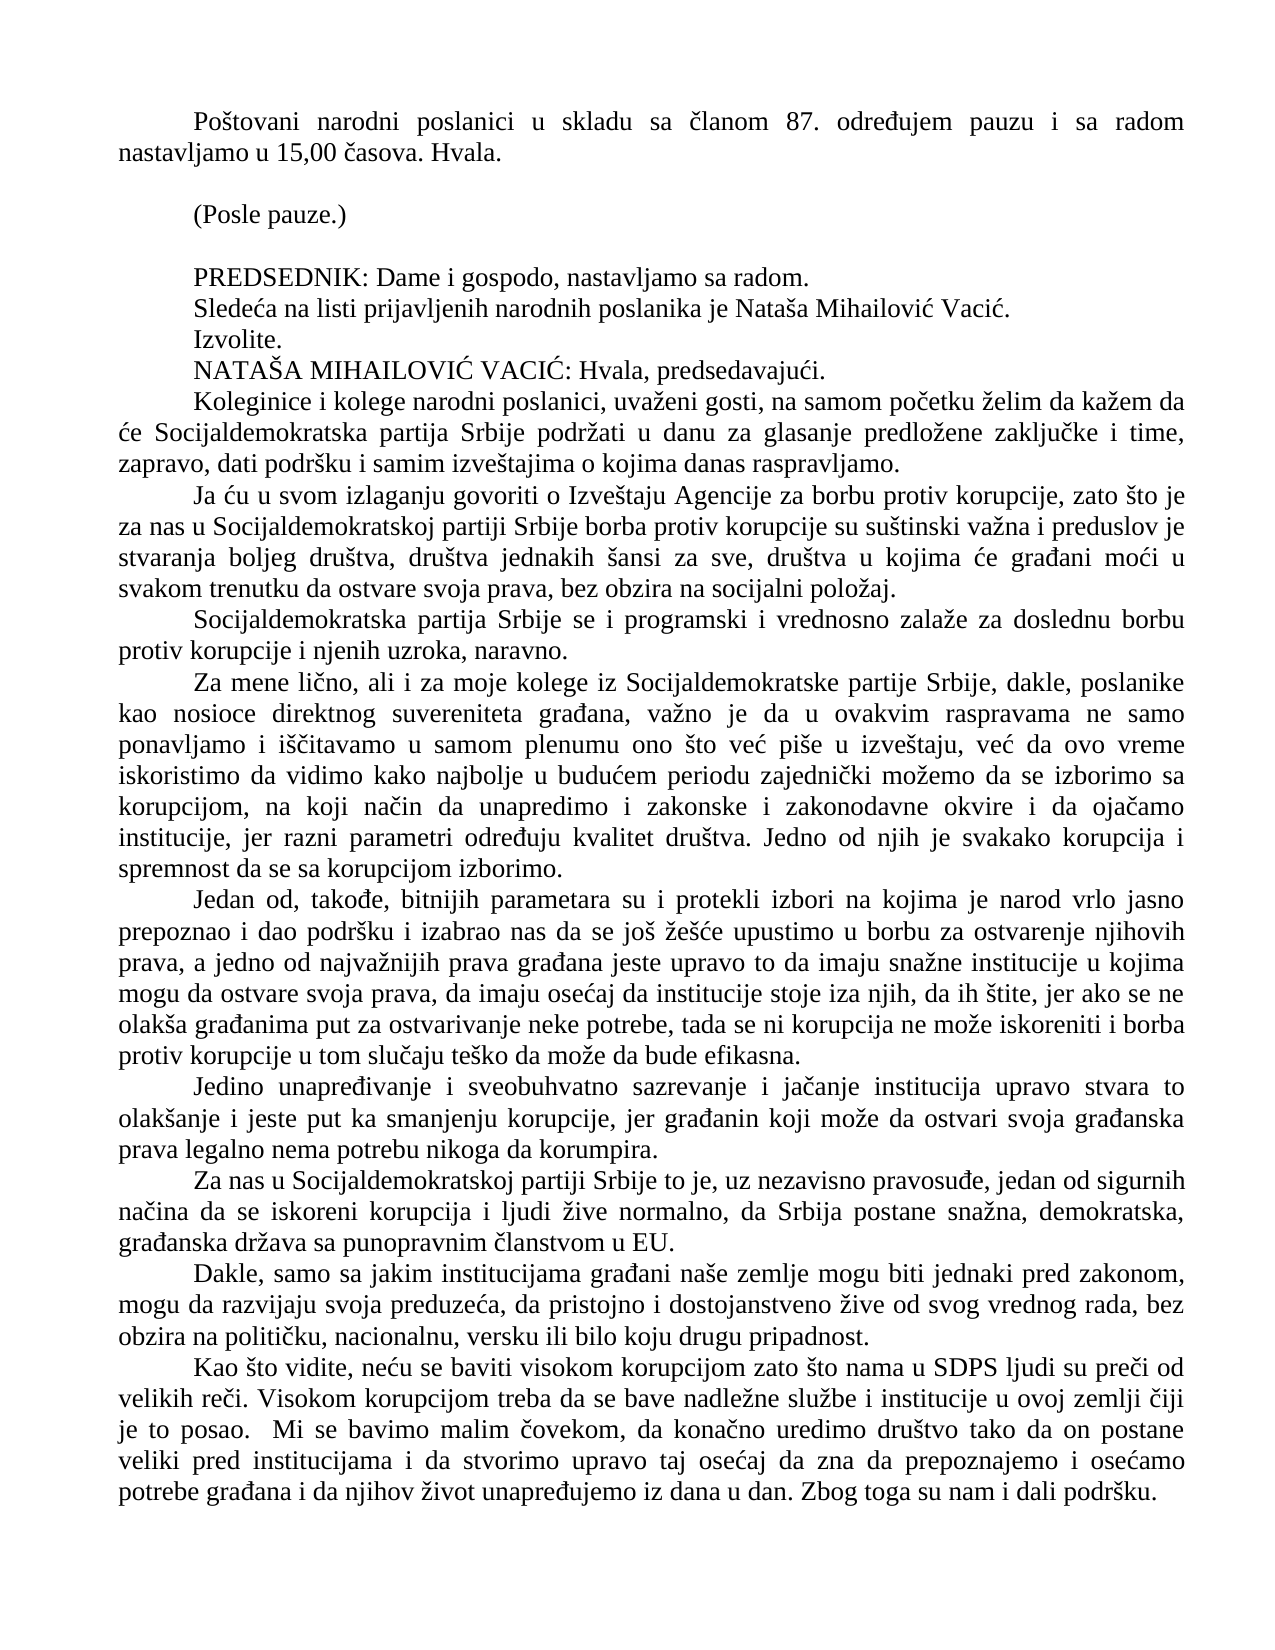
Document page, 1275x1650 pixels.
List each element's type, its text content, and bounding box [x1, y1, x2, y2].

text Jedan od, takođe, bitnijih parametara su i protekli izbori na kojima je narod vrlo jasno prepoznao i dao podršku i izabrao nas da se još žešće upustimo u borbu za ostvarenje njihovih prava, a jedno od najvažnijih prava građana jeste upravo to da imaju snažne institucije u kojima mogu da ostvare svoja prava, da imaju osećaj da institucije stoje iza njih, da ih štite, jer ako se ne olakša građanima put za ostvarivanje neke potrebe, tada se ni korupcija ne može iskoreniti i borba protiv korupcije u tom slučaju teško da može da bude efikasna. [118, 884, 1186, 1071]
text Za mene lično, ali i za moje kolege iz Socijaldemokratske partije Srbije, dakle, poslanike kao nosioce direktnog suvereniteta građana, važno je da u ovakvim raspravama ne samo ponavljamo i iščitavamo u samom plenumu ono što već piše u izveštaju, već da ovo vreme iskoristimo da vidimo kako najbolje u budućem periodu zajednički možemo da se izborimo sa korupcijom, na koji način da unapredimo i zakonske i zakonodavne okvire i da ojačamo institucije, jer razni parametri određuju kvalitet društva. Jedno od njih je svakako korupcija i spremnost da se sa korupcijom izborimo. [118, 666, 1186, 884]
text NATAŠA MIHAILOVIĆ VACIĆ: Hvala, predsedavajući. [118, 354, 1186, 385]
text Koleginice i kolege narodni poslanici, uvaženi gosti, na samom početku želim da kažem da će Socijaldemokratska partija Srbije podržati u danu za glasanje predložene zaključke i time, zapravo, dati podršku i samim izveštajima o kojima danas raspravljamo. [118, 385, 1186, 479]
text Ja ću u svom izlaganju govoriti o Izveštaju Agencije za borbu protiv korupcije, zato što je za nas u Socijaldemokratskoj partiji Srbije borba protiv korupcije su suštinski važna i preduslov je stvaranja boljeg društva, društva jednakih šansi za sve, društva u kojima će građani moći u svakom trenutku da ostvare svoja prava, bez obzira na socijalni položaj. [118, 479, 1186, 603]
text Za nas u Socijaldemokratskoj partiji Srbije to je, uz nezavisno pravosuđe, jedan od sigurnih načina da se iskoreni korupcija i ljudi žive normalno, da Srbija postane snažna, demokratska, građanska država sa punopravnim članstvom u EU. [118, 1164, 1186, 1257]
text Dakle, samo sa jakim institucijama građani naše zemlje mogu biti jednaki pred zakonom, mogu da razvijaju svoja preduzeća, da pristojno i dostojanstveno žive od svog vrednog rada, bez obzira na političku, nacionalnu, versku ili bilo koju drugu pripadnost. [118, 1257, 1186, 1351]
text Kao što vidite, neću se baviti visokom korupcijom zato što nama u SDPS ljudi su preči od velikih reči. Visokom korupcijom treba da se bave nadležne službe i institucije u ovoj zemlji čiji je to posao. Mi se bavimo malim čovekom, da konačno uredimo društvo tako da on postane veliki pred institucijama i da stvorimo upravo taj osećaj da zna da prepoznajemo i osećamo potrebe građana i da njihov život unapređujemo iz dana u dan. Zbog toga su nam i dali podršku. [118, 1351, 1186, 1507]
text PREDSEDNIK: Dame i gospodo, nastavljamo sa radom. [118, 261, 1186, 292]
text Socijaldemokratska partija Srbije se i programski i vrednosno zalaže za doslednu borbu protiv korupcije i njenih uzroka, naravno. [118, 603, 1186, 666]
text Poštovani narodni poslanici u skladu sa članom 87. određujem pauzu i sa radom nastavljamo u 15,00 časova. Hvala. [118, 105, 1186, 167]
text Jedino unapređivanje i sveobuhvatno sazrevanje i jačanje institucija upravo stvara to olakšanje i jeste put ka smanjenju korupcije, jer građanin koji može da ostvari svoja građanska prava legalno nema potrebu nikoga da korumpira. [118, 1071, 1186, 1164]
text Izvolite. [118, 323, 1186, 354]
text Sledeća na listi prijavljenih narodnih poslanika je Nataša Mihailović Vacić. [118, 292, 1186, 323]
text (Posle pauze.) [118, 198, 1186, 229]
